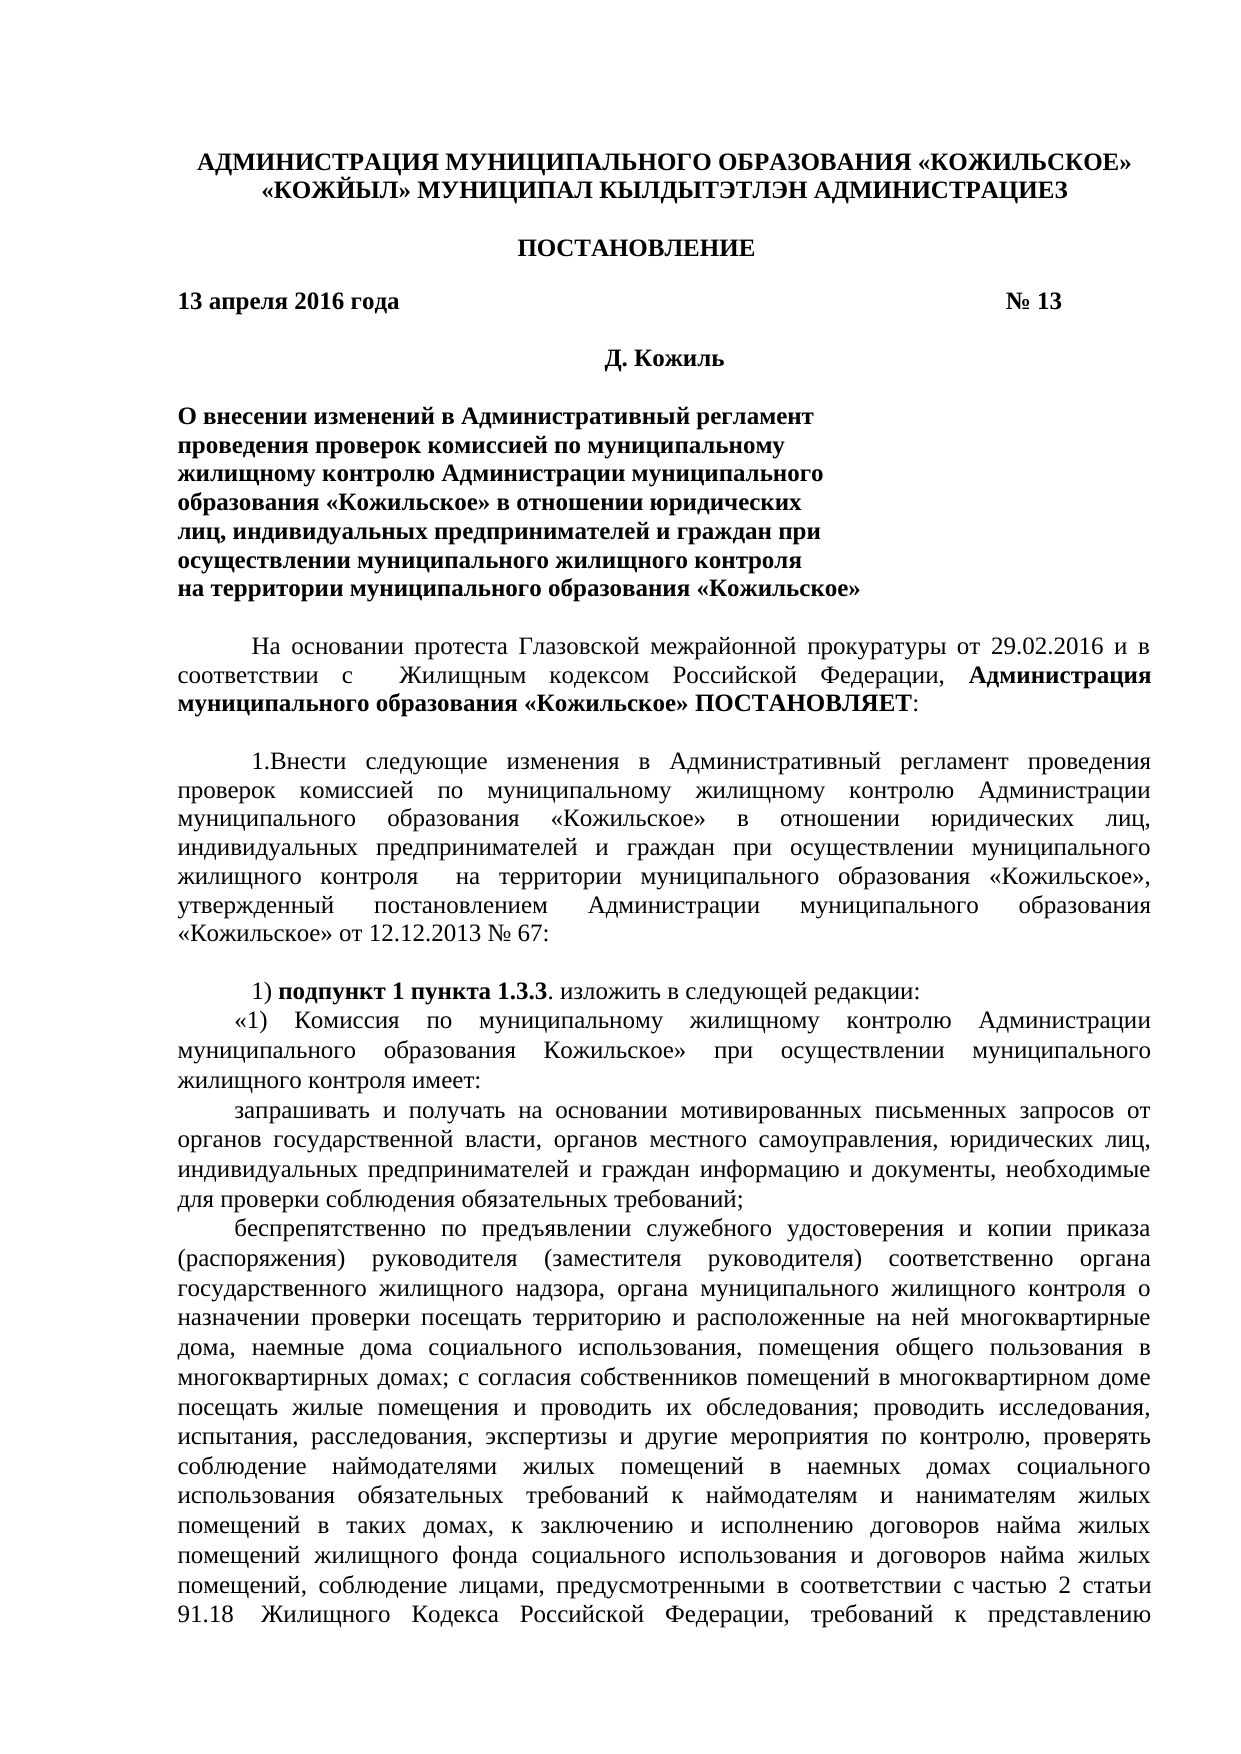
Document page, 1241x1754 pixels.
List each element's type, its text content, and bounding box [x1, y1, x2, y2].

text на территории муниципального образования «Кожильское» [177, 573, 1152, 602]
text 1) подпункт 1 пункта 1.3.3. изложить в следующей редакции: [177, 976, 1152, 1005]
text Д. Кожиль [177, 343, 1152, 372]
text 1.Внести следующие изменения в Административный регламент проведения проверок комиссией по муниципальному жилищному контролю Администрации муниципального образования «Кожильское» в отношении юридических лиц, индивидуальных предпринимателей и граждан при осуществлении муниципального жилищного контроля на территории муниципального образования «Кожильское», утвержденный постановлением Администрации муниципального образования «Кожильское» от 12.12.2013 № 67: [177, 746, 1152, 947]
text О внесении изменений в Административный регламент [177, 401, 1152, 430]
text АДМИНИСТРАЦИЯ МУНИЦИПАЛЬНОГО ОБРАЗОВАНИЯ «КОЖИЛЬСКОЕ» [121, 147, 1152, 176]
text На основании протеста Глазовской межрайонной прокуратуры от 29.02.2016 и в соответствии с Жилищным кодексом Российской Федерации, Администрация муниципального образования «Кожильское» ПОСТАНОВЛЯЕТ: [177, 631, 1152, 717]
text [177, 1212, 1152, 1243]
text проведения проверок комиссией по муниципальному [177, 430, 1152, 458]
subtitle ПОСТАНОВЛЕНИЕ [121, 233, 1152, 262]
text «1) Комиссия по муниципальному жилищному контролю Администрации муниципального образования Кожильское» при осуществлении муниципального жилищного контроля имеет: [177, 1005, 1152, 1035]
text «КОЖЙЫЛ» МУНИЦИПАЛ КЫЛДЫТЭТЛЭН АДМИНИСТРАЦИЕЗ [121, 176, 1152, 204]
text запрашивать и получать на основании мотивированных письменных запросов от органов государственной власти, органов местного самоуправления, юридических лиц, индивидуальных предпринимателей и граждан информацию и документы, необходимые для проверки соблюдения обязательных требований; [177, 1094, 1152, 1124]
text образования «Кожильское» в отношении юридических [177, 487, 1152, 516]
text «1) Комиссия по муниципальному жилищному контролю Администрации муниципального образования Кожильское» при осуществлении муниципального жилищного контроля имеет: [177, 1064, 1152, 1094]
text жилищному контролю Администрации муниципального [177, 458, 1152, 487]
text запрашивать и получать на основании мотивированных письменных запросов от органов государственной власти, органов местного самоуправления, юридических лиц, индивидуальных предпринимателей и граждан информацию и документы, необходимые для проверки соблюдения обязательных требований; [177, 1183, 1152, 1212]
text лиц, индивидуальных предпринимателей и граждан при [177, 516, 1152, 545]
text осуществлении муниципального жилищного контроля [177, 545, 1152, 573]
text 13 апреля 2016 года № 13 [177, 286, 1152, 315]
